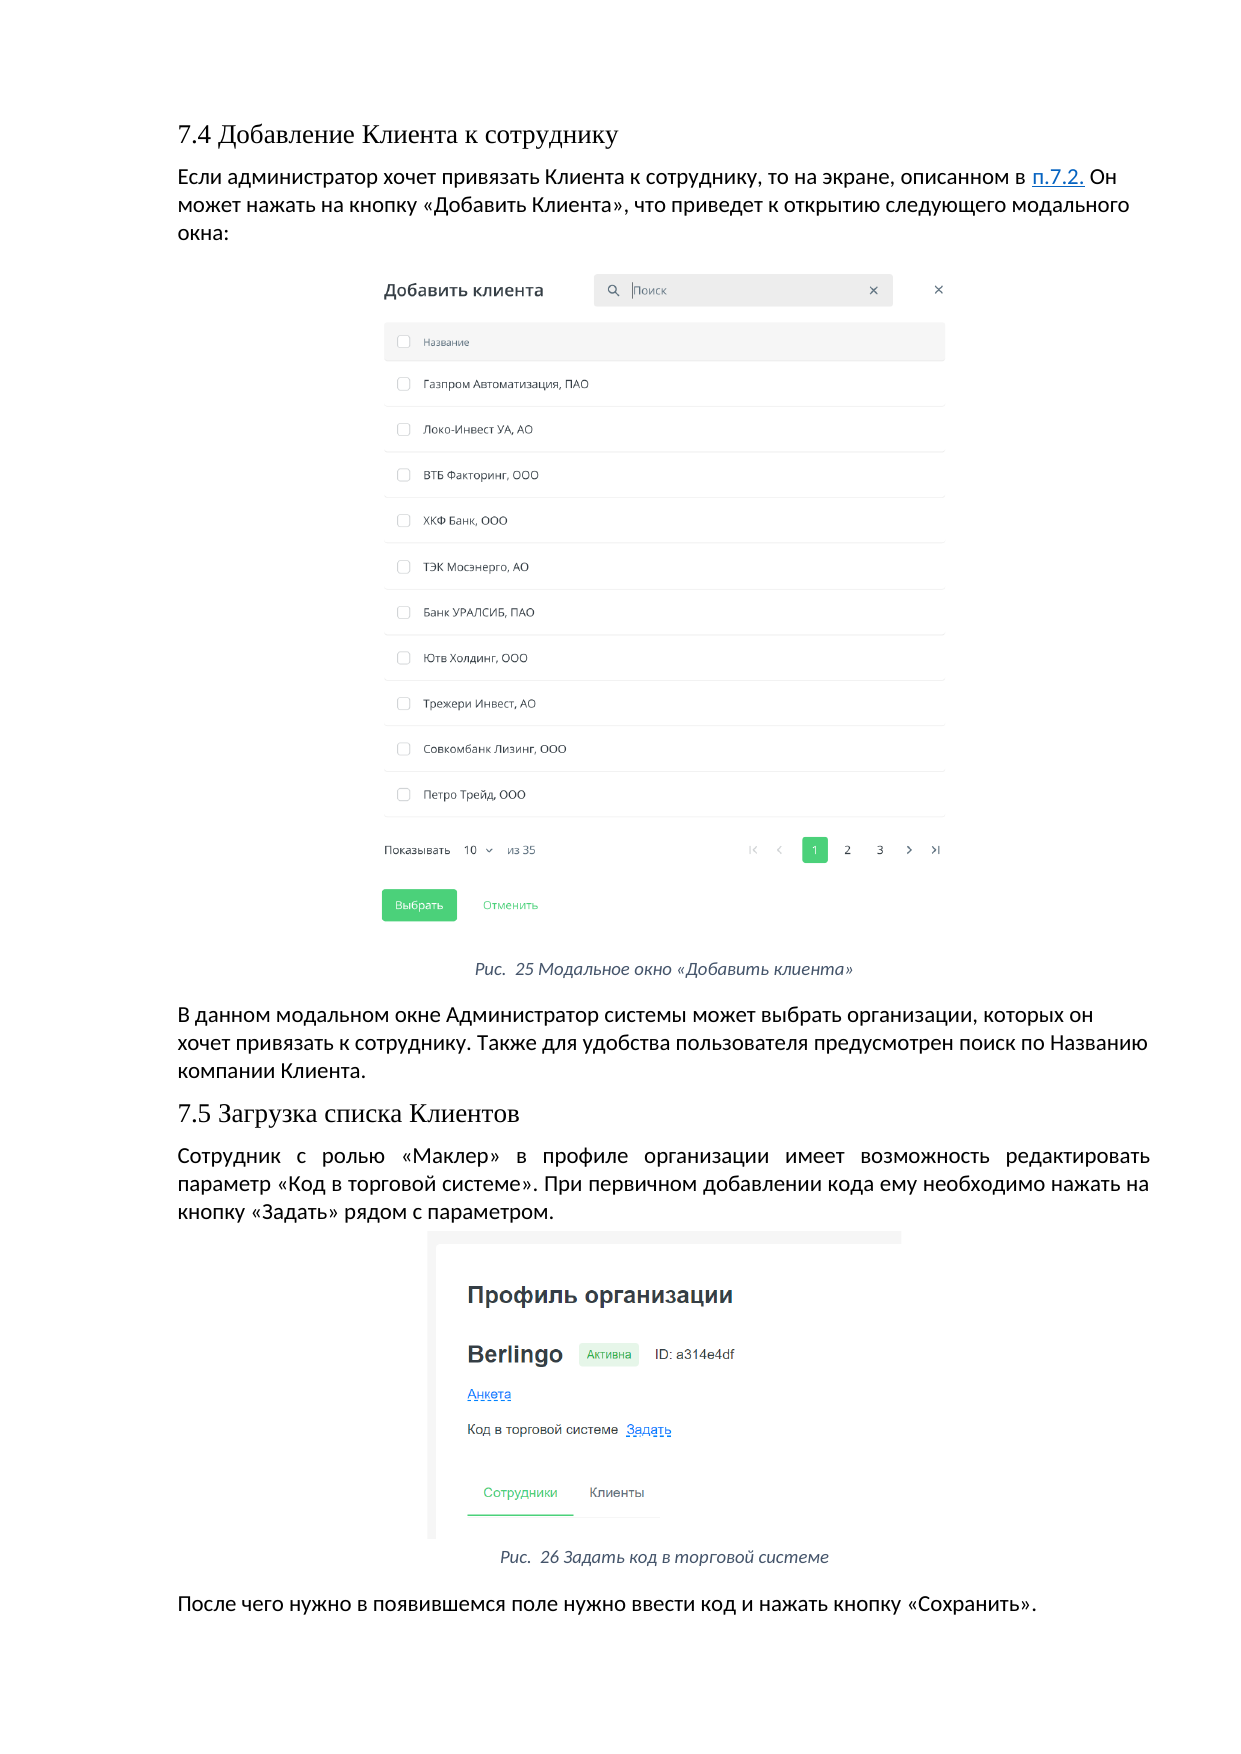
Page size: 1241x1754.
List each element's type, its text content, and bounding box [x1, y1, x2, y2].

text Если администратор хочет привязать Клиента к сотруднику, то на экране, описанном в п.7.2. Он может нажать на кнопку «Добавить Клиента», что приведет к открытию следующего модального окна: [177, 162, 1152, 246]
picture [427, 1231, 902, 1539]
text После чего нужно в появившемся поле нужно ввести код и нажать кнопку «Сохранить». [177, 1589, 1152, 1617]
subtitle 7.4 Добавление Клиента к сотруднику [177, 118, 1152, 149]
text В данном модальном окне Администратор системы может выбрать организации, которых он хочет привязать к сотруднику. Также для удобства пользователя предусмотрен поиск по Названию компании Клиента. [177, 1001, 1152, 1084]
text Рис. 26 Задать код в торговой системе [177, 1545, 1152, 1568]
text Сотрудник с ролью «Маклер» в профиле организации имеет возможность редактировать параметр «Код в торговой системе». При первичном добавлении кода ему необходимо нажать на кнопку «Задать» рядом с параметром. [177, 1141, 1152, 1225]
picture [353, 252, 976, 951]
text Рис. 25 Модальное окно «Добавить клиента» [177, 957, 1152, 980]
subtitle 7.5 Загрузка списка Клиентов [177, 1097, 1152, 1128]
